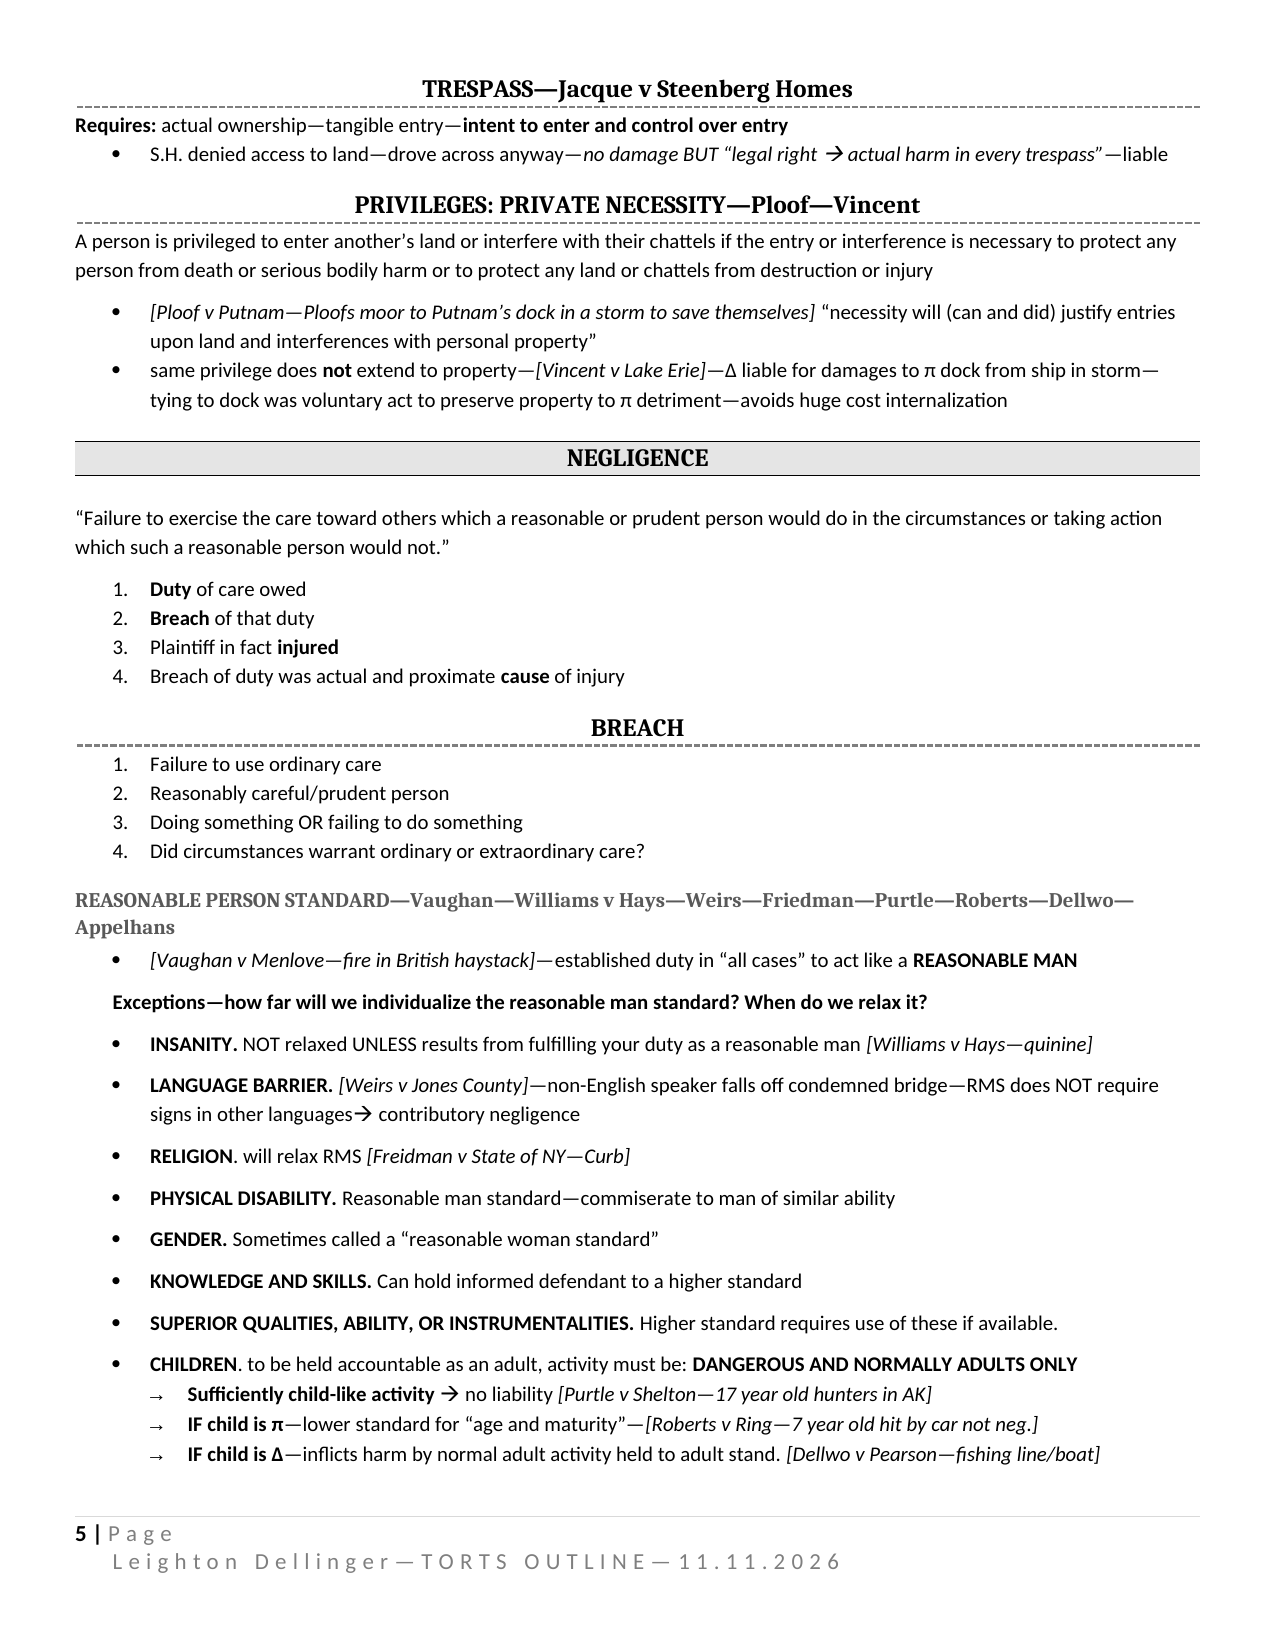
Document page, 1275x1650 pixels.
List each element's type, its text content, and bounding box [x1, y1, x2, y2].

list [Ploof v Putnam—Ploofs moor to Putnam’s dock in a storm to save themselves] “necessity will (can and did) justify entries upon land and interferences with personal property” [112, 299, 1200, 354]
list Children. to be held accountable as an adult, activity must be: Dangerous AND normally adults only [112, 1352, 1200, 1377]
list Failure to use ordinary care [112, 751, 1200, 776]
list same privilege does not extend to property—[Vincent v Lake Erie]—Δ liable for damages to π dock from ship in storm—tying to dock was voluntary act to preserve property to π detriment—avoids huge cost internalization [112, 358, 1200, 412]
text Requires: actual ownership—tangible entry—intent to enter and control over entry [75, 112, 1200, 138]
list Physical disability. Reasonable man standard—commiserate to man of similar ability [112, 1185, 1200, 1210]
list S.H. denied access to land—drove across anyway—no damage BUT “legal right actual harm in every trespass”—liable [112, 141, 1200, 167]
list [Vaughan v Menlove—fire in British haystack]—established duty in “all cases” to act like a reasonable man [112, 947, 1200, 973]
subtitle TRESPASS—Jacque v Steenberg Homes [75, 75, 1200, 108]
list superior qualities, ability, or instrumentalities. Higher standard requires use of these if available. [112, 1310, 1200, 1335]
list Breach of that duty [112, 605, 1200, 631]
subtitle NEGLIGENCE [75, 442, 1200, 475]
text A person is privileged to enter another’s land or interfere with their chattels if the entry or interference is necessary to protect any person from death or serious bodily harm or to protect any land or chattels from destruction or injury [75, 228, 1200, 283]
list Gender. Sometimes called a “reasonable woman standard” [112, 1227, 1200, 1252]
list Religion. will relax RMS [Freidman v State of NY—Curb] [112, 1143, 1200, 1169]
list Reasonably careful/prudent person [112, 780, 1200, 805]
subtitle REASONABLE PERSON STANDARD—Vaughan—Williams v Hays—Weirs—Friedman—Purtle—Roberts—Dellwo—Appelhans [75, 888, 1200, 940]
list Doing something OR failing to do something [112, 809, 1200, 834]
list Duty of care owed [112, 576, 1200, 602]
subtitle BREACH [75, 714, 1200, 747]
list Language barrier. [Weirs v Jones County]—non-English speaker falls off condemned bridge—RMS does NOT require signs in other languages contributory negligence [112, 1072, 1200, 1127]
list IF child is π—lower standard for “age and maturity”—[Roberts v Ring—7 year old hit by car not neg.] [150, 1411, 1200, 1438]
list Breach of duty was actual and proximate cause of injury [112, 664, 1200, 689]
list Knowledge and Skills. Can hold informed defendant to a higher standard [112, 1268, 1200, 1294]
text Exceptions—how far will we individualize the reasonable man standard? When do we relax it? [112, 989, 1200, 1014]
list Sufficiently child-like activity no liability [Purtle v Shelton—17 year old hunters in AK] [150, 1381, 1200, 1407]
subtitle PRIVILEGES: PRIVATE NECESSITY—Ploof—Vincent [75, 191, 1200, 224]
list Did circumstances warrant ordinary or extraordinary care? [112, 838, 1200, 864]
list IF child is Δ—inflicts harm by normal adult activity held to adult stand. [Dellwo v Pearson—fishing line/boat] [150, 1442, 1200, 1468]
text “Failure to exercise the care toward others which a reasonable or prudent person would do in the circumstances or taking action which such a reasonable person would not.” [75, 505, 1200, 560]
list Plaintiff in fact injured [112, 634, 1200, 660]
list Insanity. NOT relaxed UNLESS results from fulfilling your duty as a reasonable man [Williams v Hays—quinine] [112, 1031, 1200, 1056]
